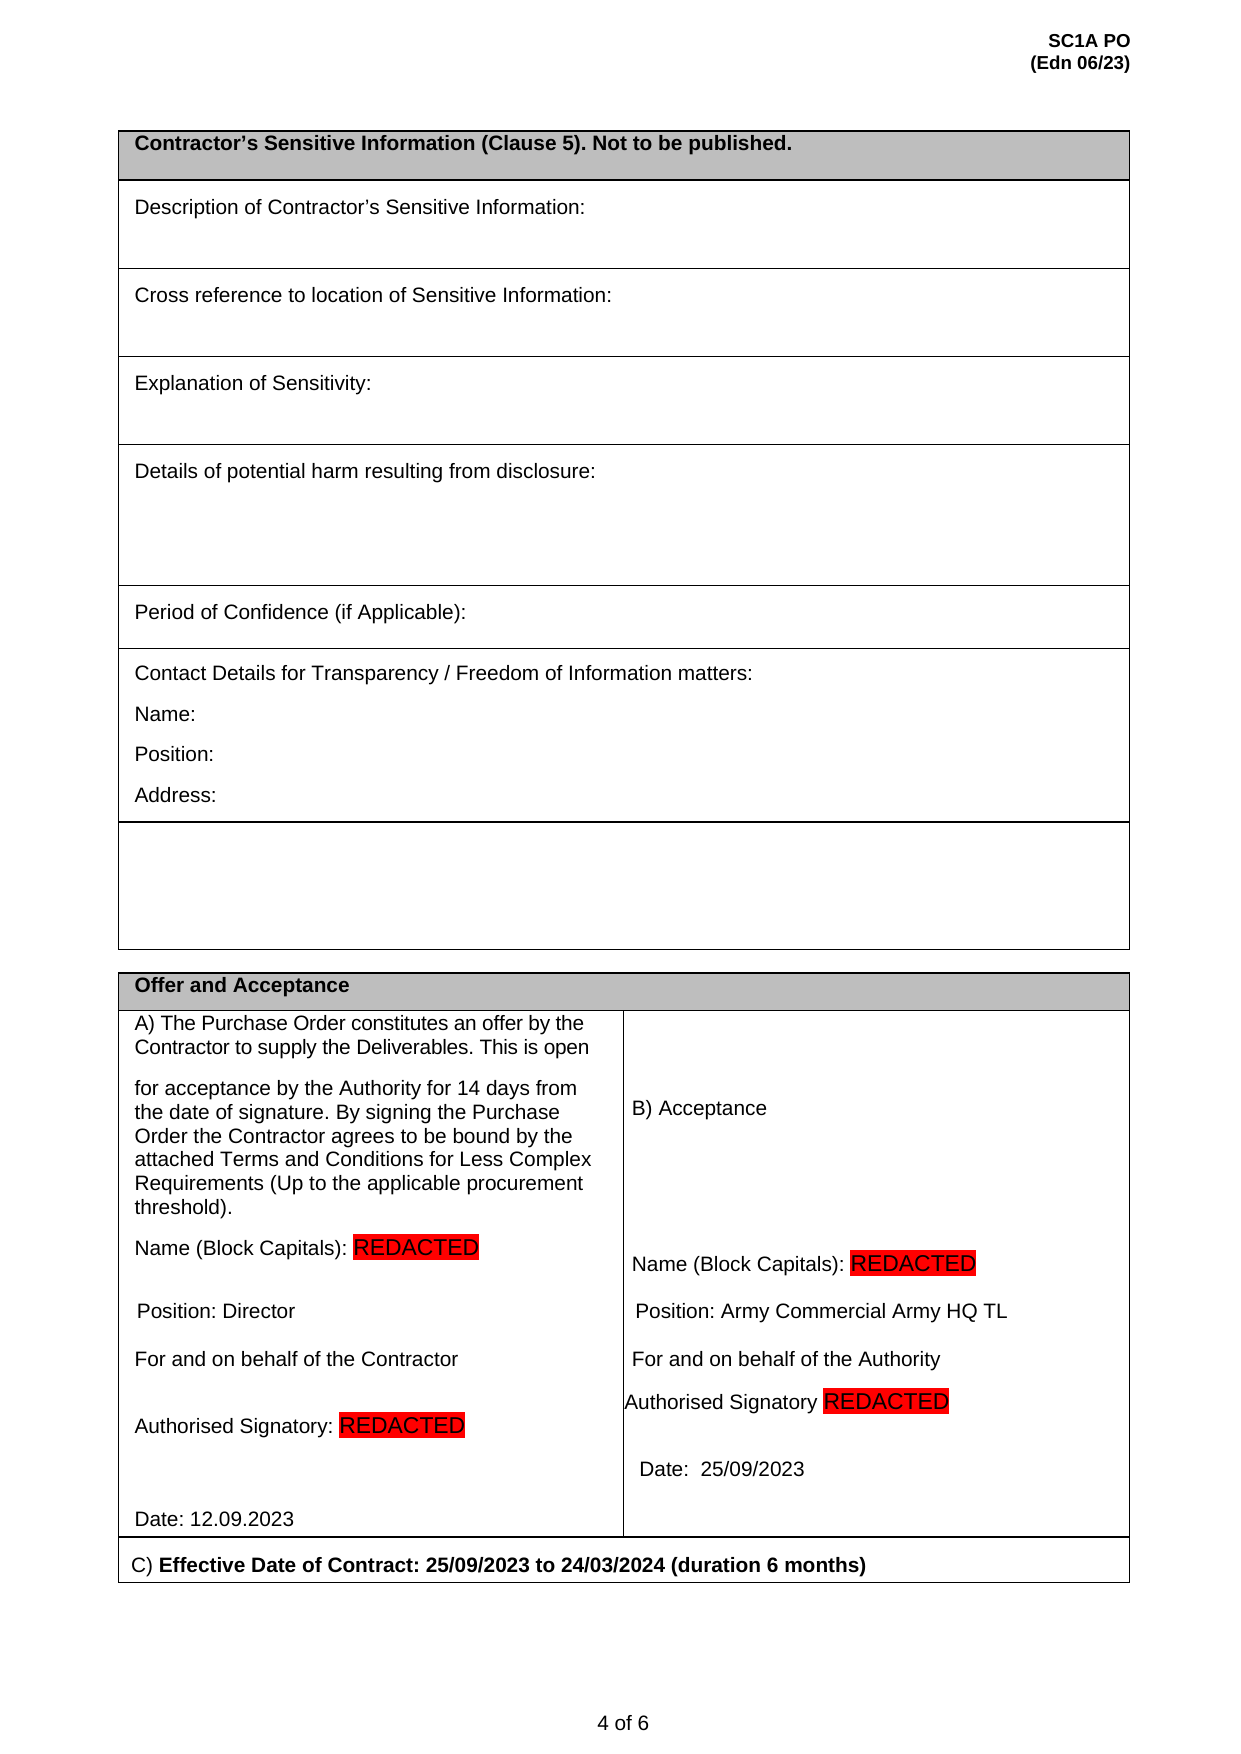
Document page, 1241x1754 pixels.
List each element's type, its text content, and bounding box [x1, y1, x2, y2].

table_cell Position: Army Commercial Army HQ TL [624, 1286, 1129, 1334]
table_cell Details of potential harm resulting from disclosure: [119, 445, 1129, 585]
table_cell A) The Purchase Order constitutes an offer by the Contractor to supply the Deliverables. This is open for acceptance by the Authority for 14 days from the date of signature. By signing the Purchase Order the Contractor agrees to be bound by the attached Terms and Conditions for Less Complex Requirements (Up to the applicable procurement threshold). Name (Block Capitals): REDACTED [119, 1011, 623, 1286]
text SC1A PO (Edn 06/23) [1016, 31, 1130, 74]
table_header Offer and Acceptance [119, 974, 1129, 1010]
text 4 of 6 [116, 1711, 1130, 1735]
table_cell Cross reference to location of Sensitive Information: [119, 269, 1129, 356]
table_cell Contact Details for Transparency / Freedom of Information matters: Name: Position: Address: Telephone Number: E-mail Address: [119, 649, 1129, 821]
table_cell Description of Contractor’s Sensitive Information: [119, 181, 1129, 268]
table_cell Explanation of Sensitivity: [119, 357, 1129, 444]
table_cell C) Effective Date of Contract: 25/09/2023 to 24/03/2024 (duration 6 months) co [119, 1538, 1129, 1582]
table_cell [119, 823, 1129, 949]
table_cell B) Acceptance Name (Block Capitals): REDACTED [624, 1011, 1129, 1286]
table_cell Position: Director [119, 1286, 623, 1334]
table_cell Period of Confidence (if Applicable): [119, 586, 1129, 647]
table_cell For and on behalf of the Contractor Authorised Signatory: REDACTED Date: 12.09.2023 [119, 1334, 623, 1536]
table_cell For and on behalf of the Authority Authorised Signatory REDACTED Date: 25/09/2023 [624, 1334, 1129, 1536]
table_header Contractor’s Sensitive Information (Clause 5). Not to be published. [119, 132, 1129, 179]
